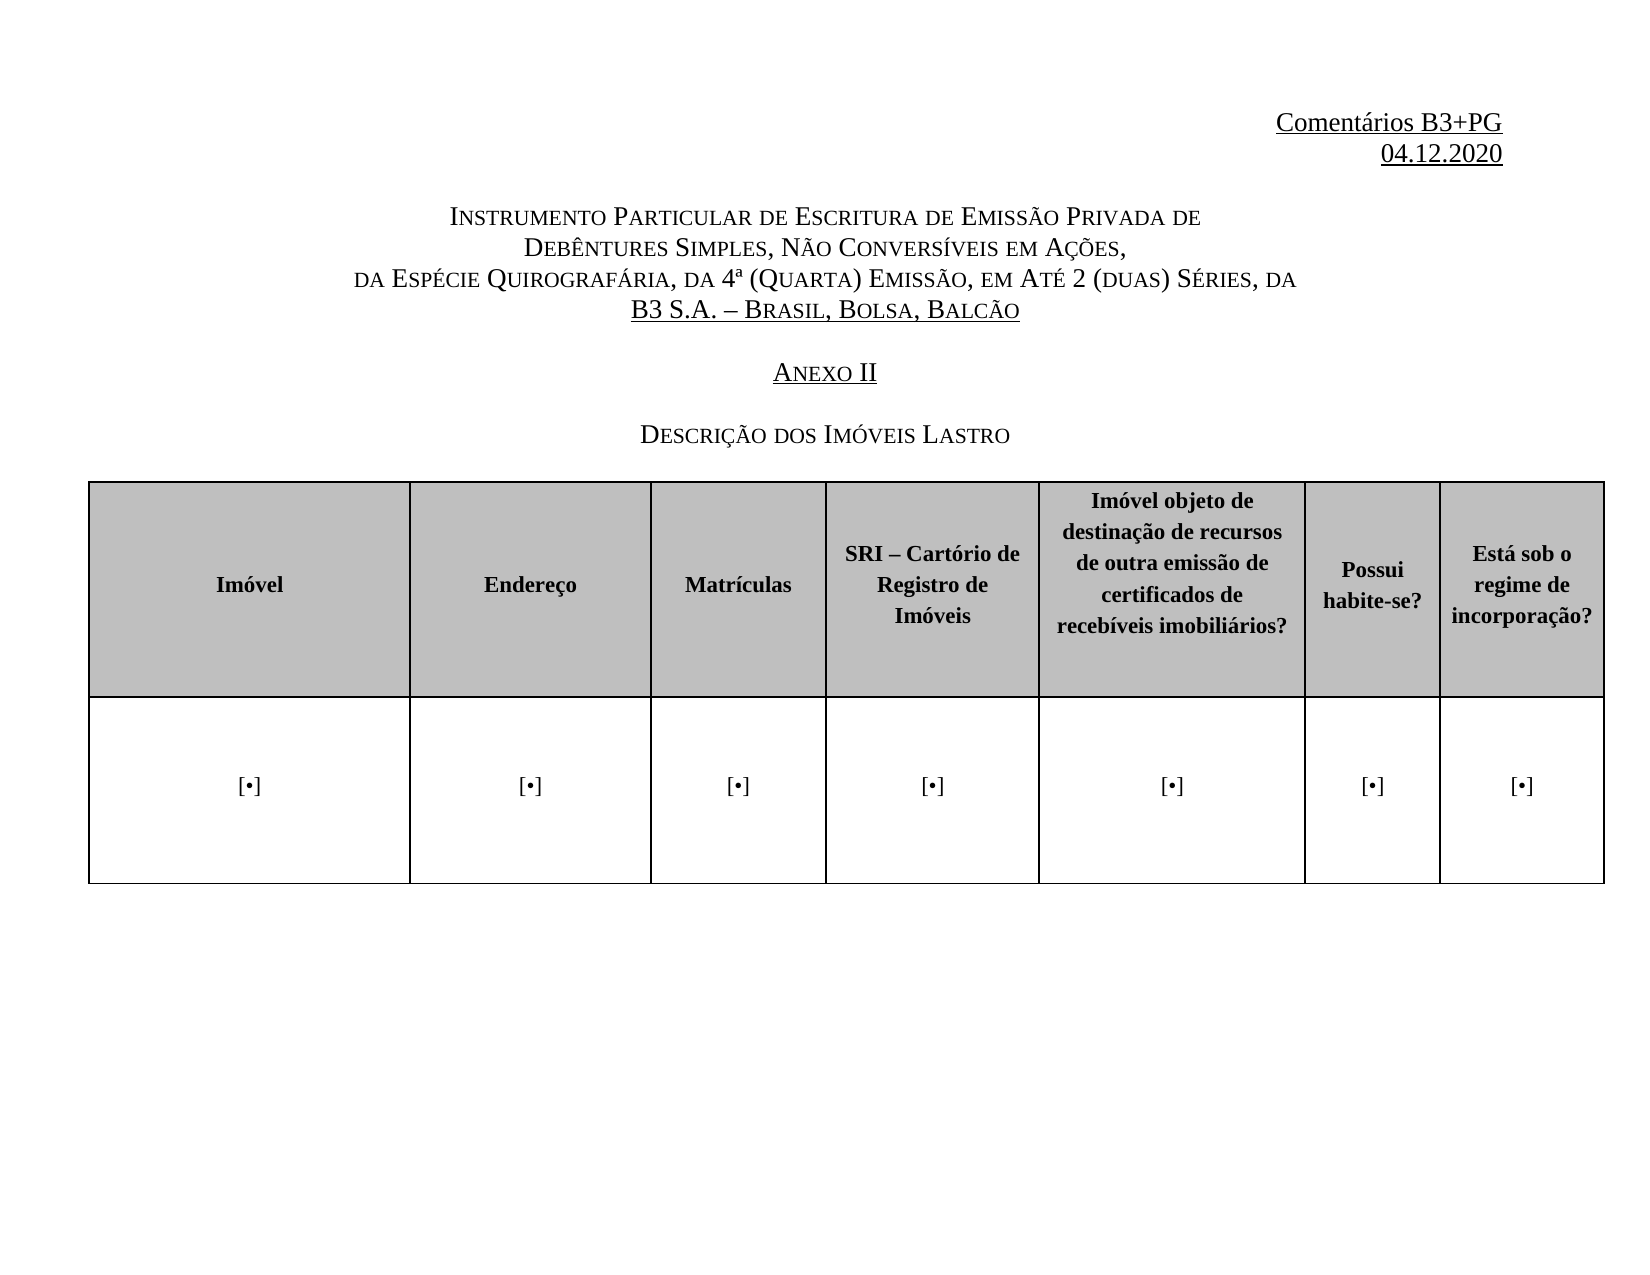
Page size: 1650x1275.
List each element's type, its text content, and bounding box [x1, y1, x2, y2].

table_cell [•] [411, 698, 650, 883]
table_cell [•] [90, 698, 409, 883]
table_header Imóvel [90, 483, 409, 696]
text Instrumento Particular de Escritura de Emissão Privada de Debêntures Simples, Não Conversíveis em Ações, [148, 200, 1502, 262]
table_header Endereço [411, 483, 650, 696]
table_header Está sob o regime de incorporação? [1441, 483, 1603, 696]
table_cell [•] [1040, 698, 1304, 883]
table_cell [•] [1306, 698, 1439, 883]
text da Espécie Quirografária, da 4ª (Quarta) Emissão, em Até 2 (duas) Séries, da B3 S.A. – Brasil, Bolsa, Balcão [148, 262, 1502, 325]
table_header Possui habite-se? [1306, 483, 1439, 696]
table_header Imóvel objeto de destinação de recursos de outra emissão de certificados de recebíveis imobiliários? [1040, 483, 1304, 696]
table_cell [•] [827, 698, 1038, 883]
table_header Matrículas [652, 483, 825, 696]
table_header SRI – Cartório de Registro de Imóveis [827, 483, 1038, 696]
text Anexo II [148, 356, 1502, 387]
table_cell [•] [652, 698, 825, 883]
text Descrição dos Imóveis Lastro [148, 419, 1502, 450]
table_cell [•] [1441, 698, 1603, 883]
